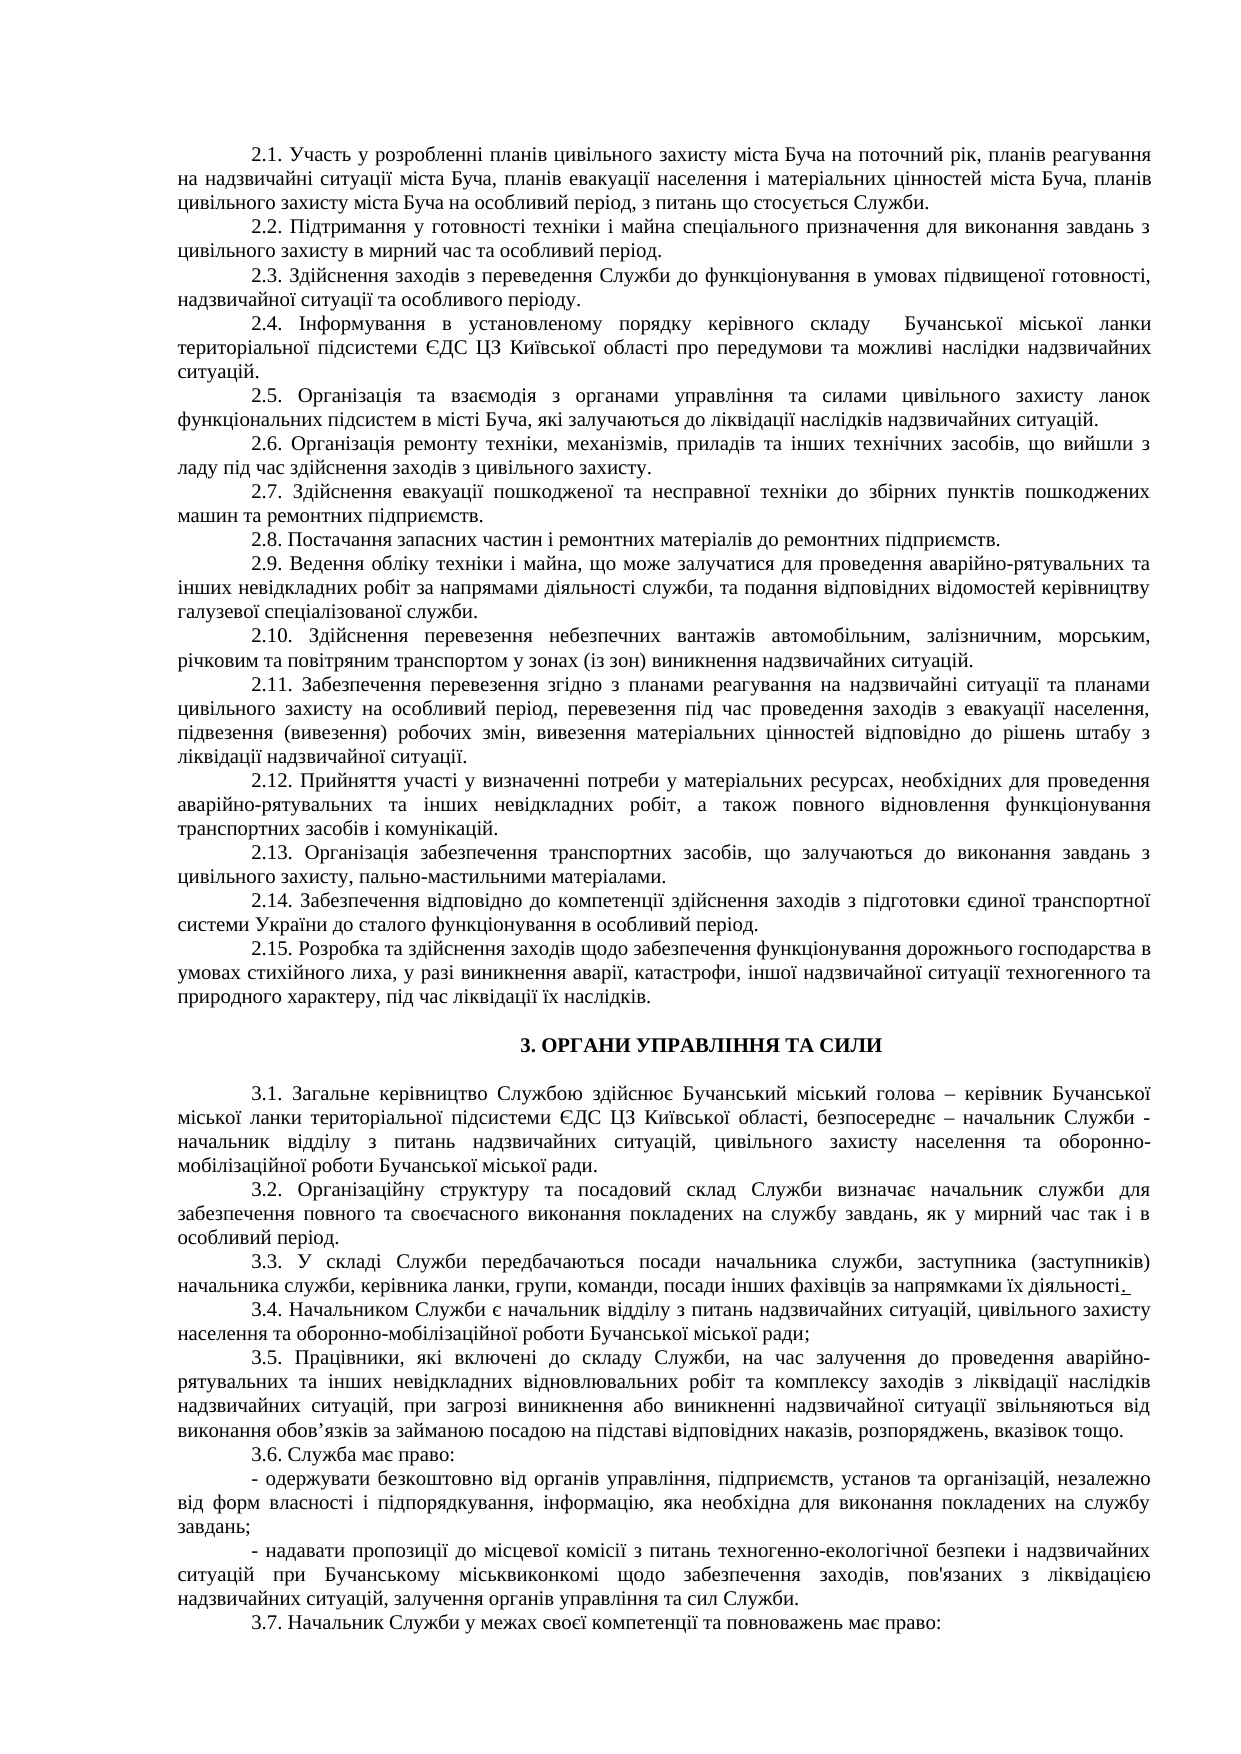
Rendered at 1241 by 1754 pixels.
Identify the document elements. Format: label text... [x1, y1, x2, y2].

text 3.5. Працівники, які включені до складу Служби, на час залучення до проведення аварійно-рятувальних та інших невідкладних відновлювальних робіт та комплексу заходів з ліквідації наслідків надзвичайних ситуацій, при загрозі виникнення або виникненні надзвичайної ситуації звільняються від виконання обов’язків за займаною посадою на підставі відповідних наказів, розпоряджень, вказівок тощо. [177, 1345, 1152, 1442]
title 2.15. Розробка та здійснення заходів щодо забезпечення функціонування дорожнього господарства в умовах стихійного лиха, у разі виникнення аварії, катастрофи, іншої надзвичайної ситуації техногенного та природного характеру, під час ліквідації їх наслідків. [177, 936, 1152, 1008]
title 2.13. Організація забезпечення транспортних засобів, що залучаються до виконання завдань з цивільного захисту, пально-мастильними матеріалами. [177, 840, 1152, 888]
text 3.6. Служба має право: [177, 1442, 1152, 1466]
text 3.7. Начальник Служби у межах своєї компетенції та повноважень має право: [177, 1610, 1152, 1634]
title 2.9. Ведення обліку техніки і майна, що може залучатися для проведення аварійно-рятувальних та інших невідкладних робіт за напрямами діяльності служби, та подання відповідних відомостей керівництву галузевої спеціалізованої служби. [177, 551, 1152, 623]
title 2.12. Прийняття участі у визначенні потреби у матеріальних ресурсах, необхідних для проведення аварійно-рятувальних та інших невідкладних робіт, а також повного відновлення функціонування транспортних засобів і комунікацій. [177, 768, 1152, 840]
title 2.11. Забезпечення перевезення згідно з планами реагування на надзвичайні ситуації та планами цивільного захисту на особливий період, перевезення під час проведення заходів з евакуації населення, підвезення (вивезення) робочих змін, вивезення матеріальних цінностей відповідно до рішень штабу з ліквідації надзвичайної ситуації. [177, 672, 1152, 768]
text 2.2. Підтримання у готовності техніки і майна спеціального призначення для виконання завдань з цивільного захисту в мирний час та особливий період. [177, 214, 1152, 262]
text - надавати пропозиції до місцевої комісії з питань техногенно-екологічної безпеки і надзвичайних ситуацій при Бучанському міськвиконкомі щодо забезпечення заходів, пов'язаних з ліквідацією надзвичайних ситуацій, залучення органів управління та сил Служби. [177, 1538, 1152, 1610]
text 2.1. Участь у розробленні планів цивільного захисту міста Буча на поточний рік, планів реагування на надзвичайні ситуації міста Буча, планів евакуації населення і матеріальних цінностей міста Буча, планів цивільного захисту міста Буча на особливий період, з питань що стосується Служби. [177, 142, 1152, 214]
title 2.14. Забезпечення відповідно до компетенції здійснення заходів з підготовки єдиної транспортної системи України до сталого функціонування в особливий період. [177, 888, 1152, 936]
text 3.4. Начальником Служби є начальник відділу з питань надзвичайних ситуацій, цивільного захисту населення та оборонно-мобілізаційної роботи Бучанської міської ради; [177, 1297, 1152, 1345]
text 3.2. Організаційну структуру та посадовий склад Служби визначає начальник служби для забезпечення повного та своєчасного виконання покладених на службу завдань, як у мирний час так і в особливий період. [177, 1177, 1152, 1249]
title 2.10. Здійснення перевезення небезпечних вантажів автомобільним, залізничним, морським, річковим та повітряним транспортом у зонах (із зон) виникнення надзвичайних ситуацій. [177, 623, 1152, 672]
text 3.3. У складі Служби передбачаються посади начальника служби, заступника (заступників) начальника служби, керівника ланки, групи, команди, посади інших фахівців за напрямками їх діяльності. [177, 1249, 1152, 1297]
text - одержувати безкоштовно від органів управління, підприємств, установ та організацій, незалежно від форм власності і підпорядкування, інформацію, яка необхідна для виконання покладених на службу завдань; [177, 1466, 1152, 1538]
text 2.4. Інформування в установленому порядку керівного складу Бучанської міської ланки територіальної підсистеми ЄДС ЦЗ Київської області про передумови та можливі наслідки надзвичайних ситуацій. [177, 311, 1152, 383]
title 2.8. Постачання запасних частин і ремонтних матеріалів до ремонтних підприємств. [177, 527, 1152, 551]
text 2.5. Організація та взаємодія з органами управління та силами цивільного захисту ланок функціональних підсистем в місті Буча, які залучаються до ліквідації наслідків надзвичайних ситуацій. [177, 383, 1152, 431]
text 2.3. Здійснення заходів з переведення Служби до функціонування в умовах підвищеної готовності, надзвичайної ситуації та особливого періоду. [177, 262, 1152, 311]
title 2.6. Організація ремонту техніки, механізмів, приладів та інших технічних засобів, що вийшли з ладу під час здійснення заходів з цивільного захисту. [177, 431, 1152, 479]
title 2.7. Здійснення евакуації пошкодженої та несправної техніки до збірних пунктів пошкоджених машин та ремонтних підприємств. [177, 479, 1152, 527]
text 3.1. Загальне керівництво Службою здійснює Бучанський міський голова – керівник Бучанської міської ланки територіальної підсистеми ЄДС ЦЗ Київської області, безпосереднє – начальник Служби - начальник відділу з питань надзвичайних ситуацій, цивільного захисту населення та оборонно-мобілізаційної роботи Бучанської міської ради. [177, 1081, 1152, 1177]
text 3. ОРГАНИ УПРАВЛІННЯ ТА СИЛИ [177, 1032, 1152, 1057]
